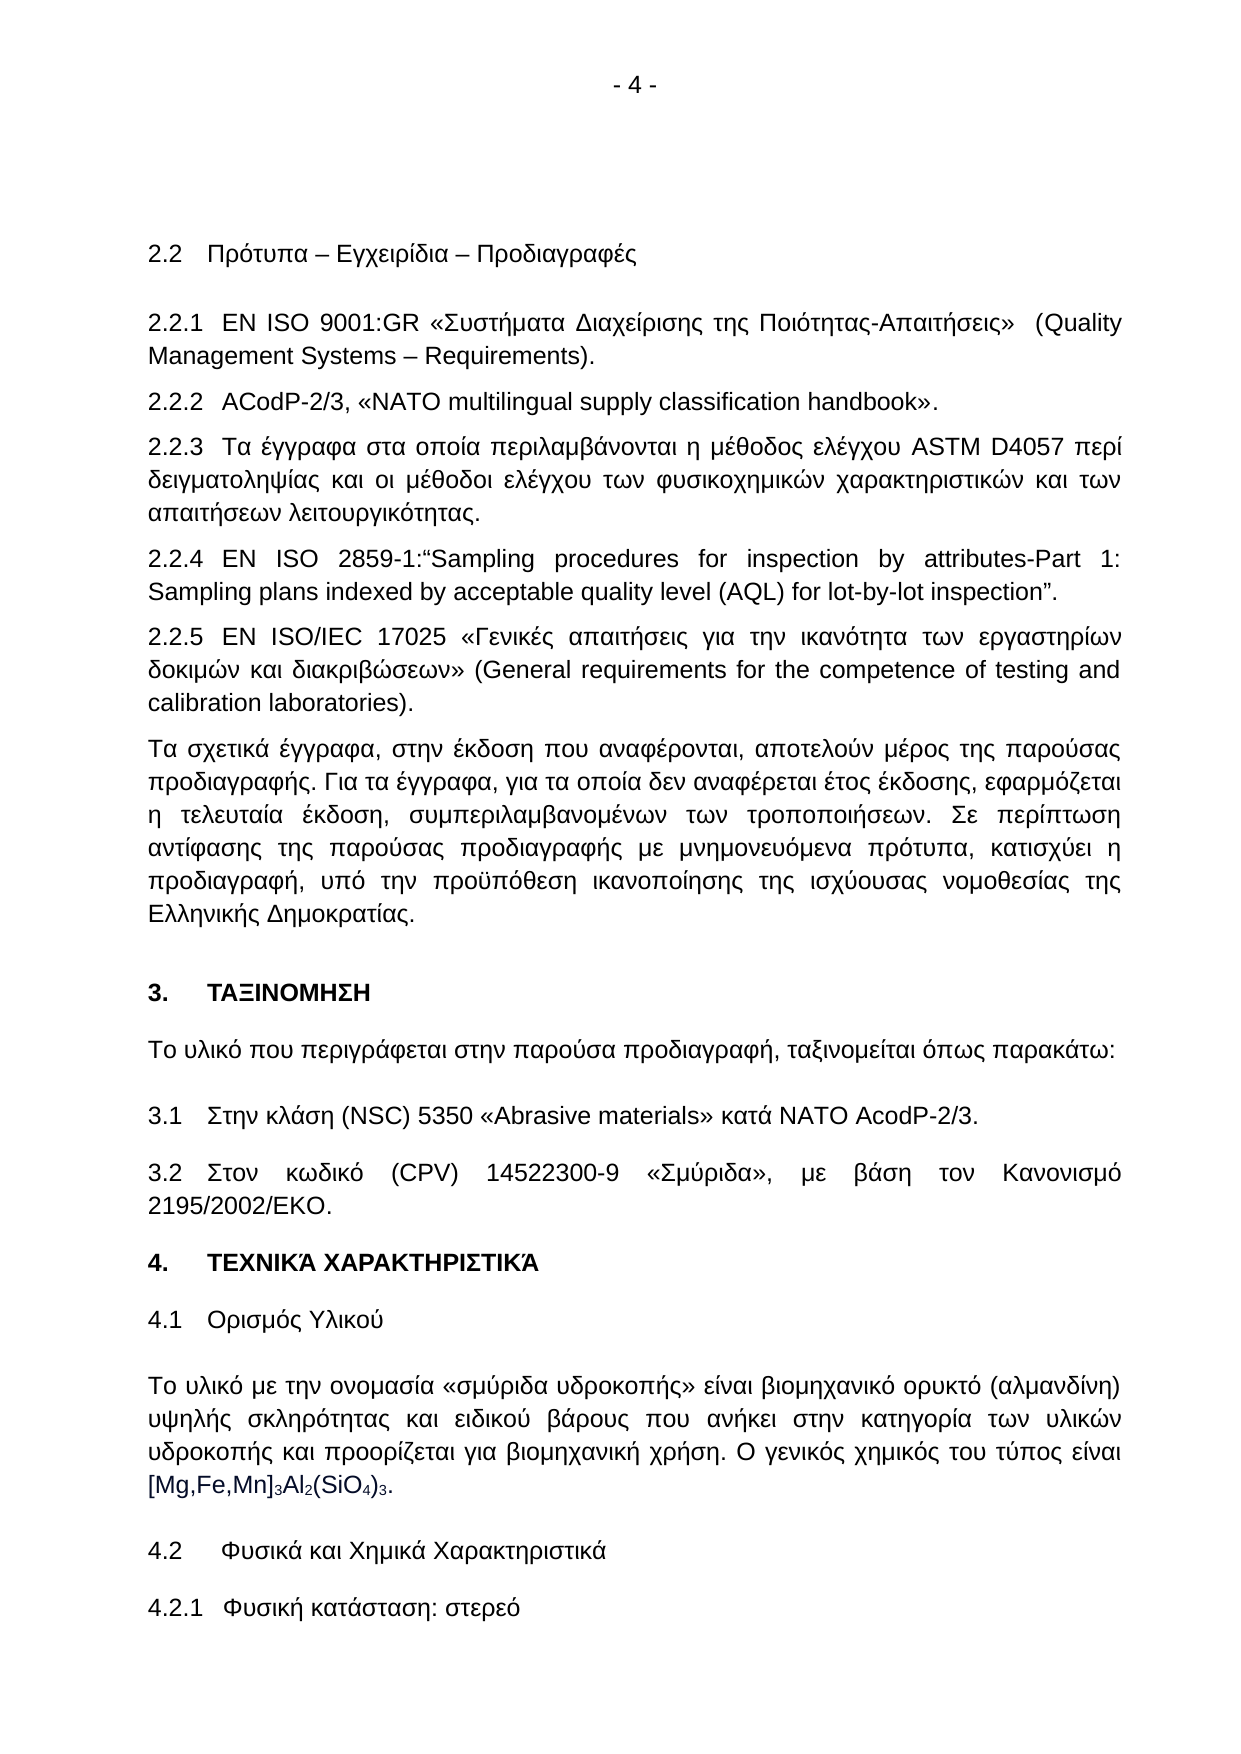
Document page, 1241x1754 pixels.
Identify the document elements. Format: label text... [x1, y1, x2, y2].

list Τα έγγραφα στα οποία περιλαμβάνονται η μέθοδος ελέγχου ASTM D4057 περί δειγματοληψίας και οι μέθοδοι ελέγχου των φυσικοχημικών χαρακτηριστικών και των απαιτήσεων λειτουργικότητας. [148, 432, 1122, 527]
subtitle Τεχνικά Χαρακτηριστικά [148, 1248, 1122, 1276]
list EN ISO 2859-1:“Sampling procedures for inspection by attributes-Part 1: Sampling plans indexed by acceptable quality level (AQL) for lot-by-lot inspection”. [148, 544, 1122, 606]
text Το υλικό που περιγράφεται στην παρούσα προδιαγραφή, ταξινομείται όπως παρακάτω: [148, 1034, 1122, 1063]
subtitle Στον κωδικό (CPV) 14522300-9 «Σμύριδα», με βάση τον Κανονισμό 2195/2002/ΕΚΟ. [148, 1158, 1122, 1219]
subtitle Φυσικά και Χημικά Χαρακτηριστικά [148, 1536, 1122, 1564]
list ΕΝ ISO 9001:GR «Συστήματα Διαχείρισης της Ποιότητας-Απαιτήσεις» (Quality Management Systems – Requirements). [148, 308, 1122, 370]
subtitle Στην κλάση (NSC) 5350 «Abrasive materials» κατά NATO AcodP-2/3. [148, 1101, 1122, 1129]
text Τα σχετικά έγγραφα, στην έκδοση που αναφέρονται, αποτελούν μέρος της παρούσας προδιαγραφής. Για τα έγγραφα, για τα οποία δεν αναφέρεται έτος έκδοσης, εφαρμόζεται η τελευταία έκδοση, συμπεριλαμβανομένων των τροποποιήσεων. Σε περίπτωση αντίφασης της παρούσας προδιαγραφής με μνημονευόμενα πρότυπα, κατισχύει η προδιαγραφή, υπό την προϋπόθεση ικανοποίησης της ισχύουσας νομοθεσίας της Ελληνικής Δημοκρατίας. [148, 734, 1122, 928]
subtitle Πρότυπα – Εγχειρίδια – Προδιαγραφές [148, 239, 1122, 267]
subtitle ΤΑΞΙΝΟΜΗΣΗ [148, 978, 1122, 1006]
list Φυσική κατάσταση: στερεό [148, 1593, 1122, 1621]
text Το υλικό με την ονομασία «σμύριδα υδροκοπής» είναι βιομηχανικό ορυκτό (αλμανδίνη) υψηλής σκληρότητας και ειδικού βάρους που ανήκει στην κατηγορία των υλικών υδροκοπής και προορίζεται για βιομηχανική χρήση. Ο γενικός χημικός του τύπος είναι [Mg,Fe,Mn]3Al2(SiO4)3. [148, 1371, 1122, 1498]
subtitle Ορισμός Υλικού [148, 1304, 1122, 1333]
list ACodP-2/3, «NATO multilingual supply classification handbook». [148, 387, 1122, 416]
list EN ISO/IEC 17025 «Γενικές απαιτήσεις για την ικανότητα των εργαστηρίων δοκιμών και διακριβώσεων» (General requirements for the competence of testing and calibration laboratories). [148, 622, 1122, 717]
